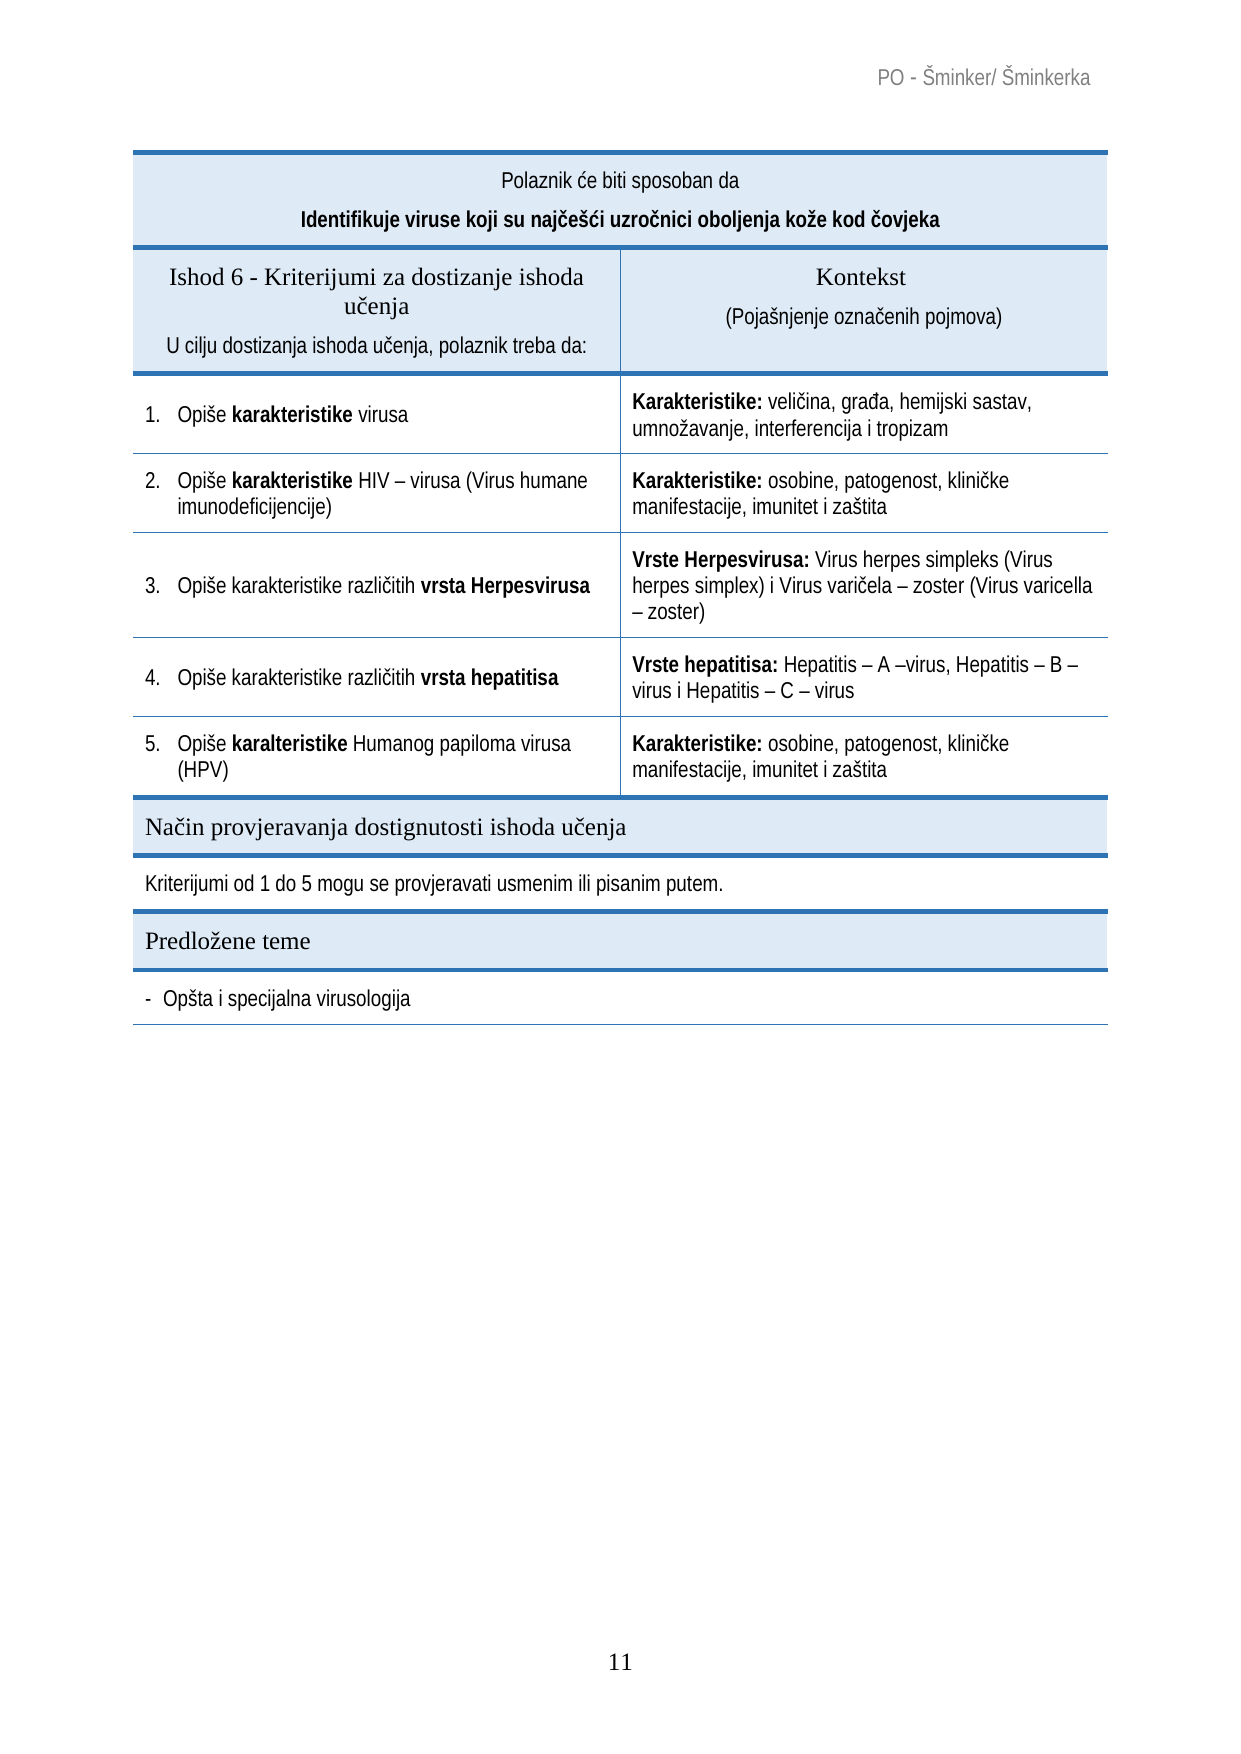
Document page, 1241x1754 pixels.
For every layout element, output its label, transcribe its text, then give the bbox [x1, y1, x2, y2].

table_cell Opšta i specijalna virusologija [133, 972, 1107, 1024]
table_cell Vrste Herpesvirusa: Virus herpes simpleks (Virus herpes simplex) i Virus varičela – zoster (Virus varicella – zoster) [621, 533, 1107, 637]
table_cell Opiše karakteristike HIV – virusa (Virus humane imunodeficijencije) [133, 454, 620, 532]
table_cell Opiše karakteristike različitih vrsta hepatitisa [133, 638, 620, 716]
table_cell Karakteristike: veličina, građa, hemijski sastav, umnožavanje, interferencija i tropizam [621, 376, 1107, 453]
table_cell Opiše karakteristike virusa [133, 376, 620, 453]
table_cell [133, 800, 1107, 853]
table_header Identifikuje viruse koji su najčešći uzročnici oboljenja kože kod čovjeka [133, 155, 1107, 245]
table_cell Karakteristike: osobine, patogenost, kliničke manifestacije, imunitet i zaštita [621, 717, 1107, 795]
table_cell Opiše karalteristike Humanog papiloma virusa (HPV) [133, 717, 620, 795]
table_cell [133, 250, 620, 371]
table_cell Kriterijumi od 1 do 5 mogu se provjeravati usmenim ili pisanim putem. [133, 858, 1107, 909]
table_cell [621, 250, 1107, 371]
table_cell Opiše karakteristike različitih vrsta Herpesvirusa [133, 533, 620, 637]
table_cell Vrste hepatitisa: Hepatitis – A –virus, Hepatitis – B – virus i Hepatitis – C – virus [621, 638, 1107, 716]
table_cell Karakteristike: osobine, patogenost, kliničke manifestacije, imunitet i zaštita [621, 454, 1107, 532]
table_cell [133, 914, 1107, 968]
